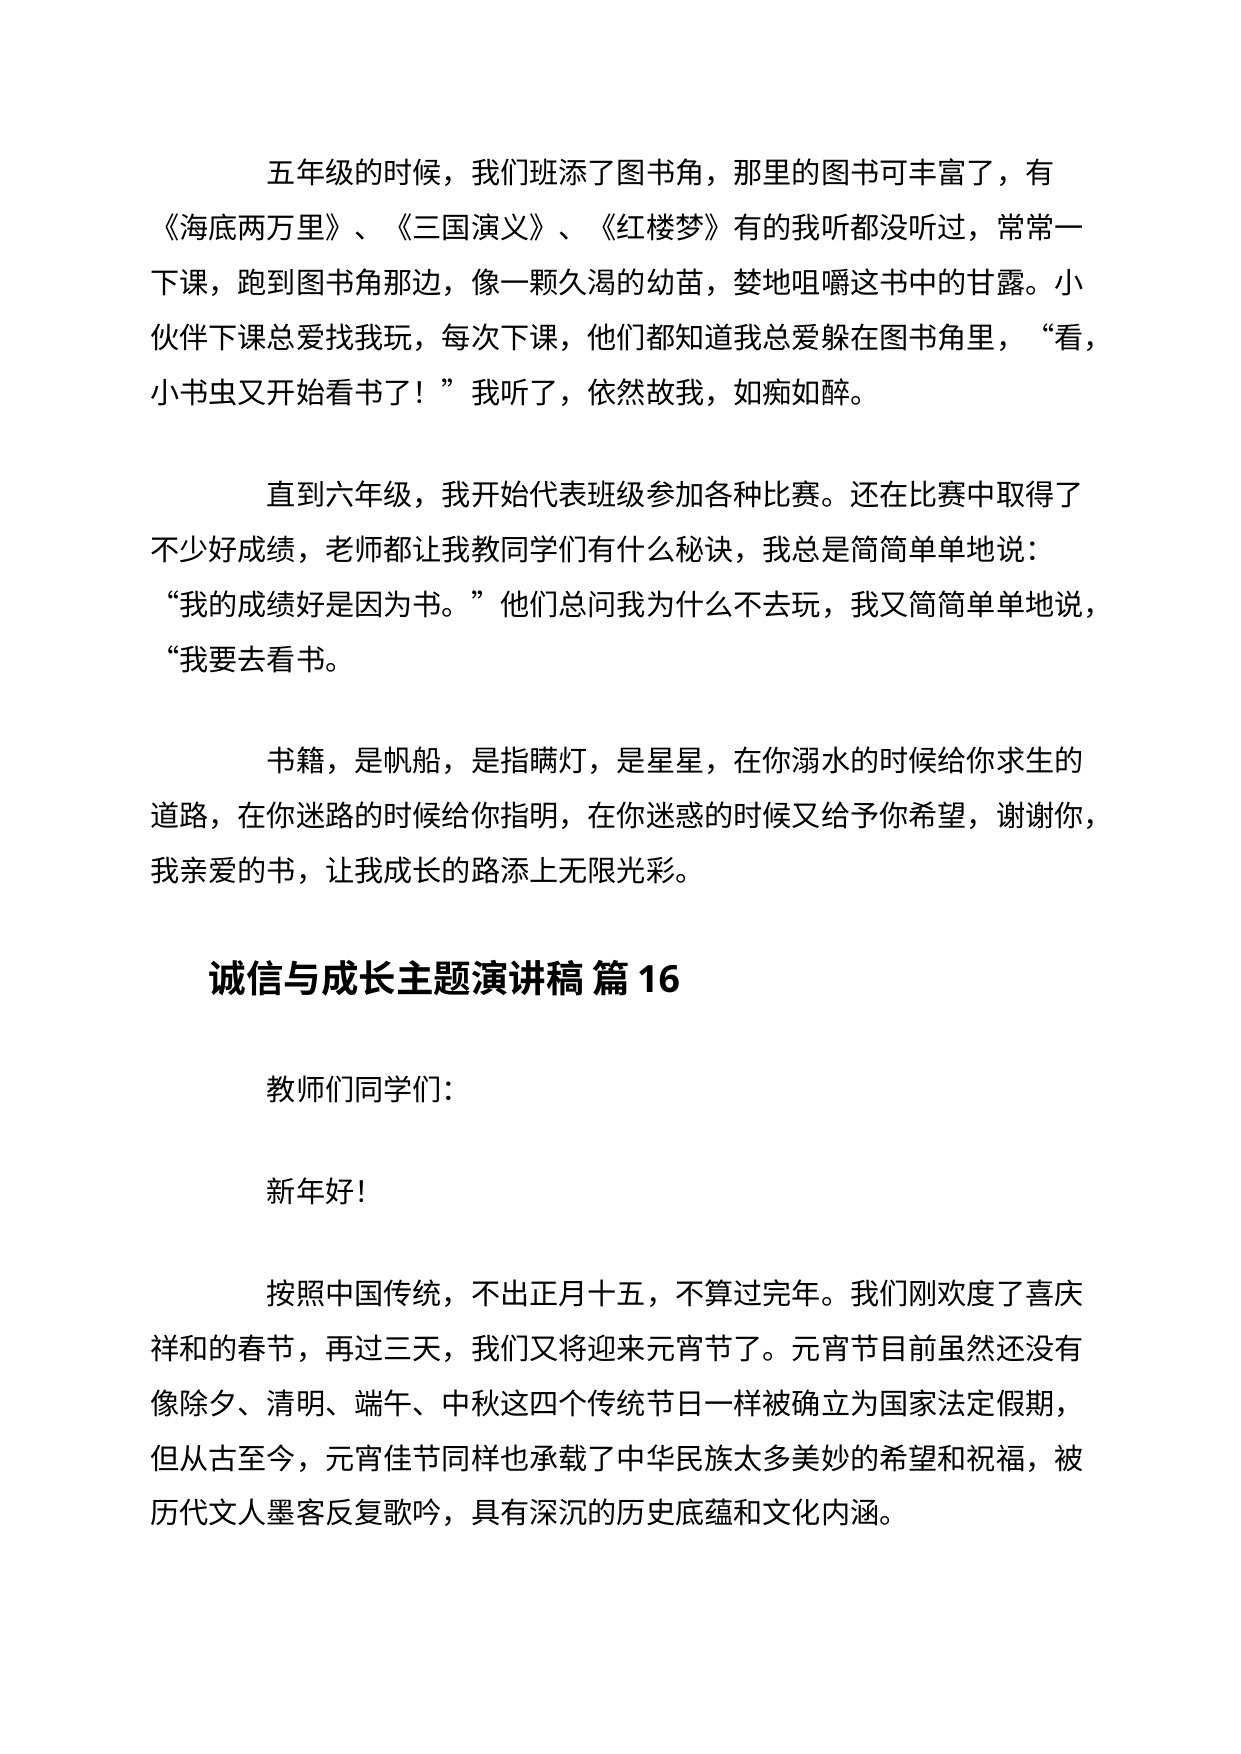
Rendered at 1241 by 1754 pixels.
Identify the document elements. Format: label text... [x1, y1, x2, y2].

text 直到六年级，我开始代表班级参加各种比赛。还在比赛中取得了不少好成绩，老师都让我教同学们有什么秘诀，我总是简简单单地说：“我的成绩好是因为书。”他们总问我为什么不去玩，我又简简单单地说，“我要去看书。 [150, 471, 1090, 678]
text 五年级的时候，我们班添了图书角，那里的图书可丰富了，有《海底两万里》、《三国演义》、《红楼梦》有的我听都没听过，常常一下课，跑到图书角那边，像一颗久渴的幼苗，婪地咀嚼这书中的甘露。小伙伴下课总爱找我玩，每次下课，他们都知道我总爱躲在图书角里，“看，小书虫又开始看书了！”我听了，依然故我，如痴如醉。 [150, 150, 1090, 412]
text 教师们同学们： [150, 1067, 1090, 1109]
text 书籍，是帆船，是指瞒灯，是星星，在你溺水的时候给你求生的道路，在你迷路的时候给你指明，在你迷惑的时候又给予你希望，谢谢你，我亲爱的书，让我成长的路添上无限光彩。 [150, 738, 1090, 890]
text 诚信与成长主题演讲稿 篇16 [150, 949, 1090, 1004]
text 按照中国传统，不出正月十五，不算过完年。我们刚欢度了喜庆祥和的春节，再过三天，我们又将迎来元宵节了。元宵节目前虽然还没有像除夕、清明、端午、中秋这四个传统节日一样被确立为国家法定假期，但从古至今，元宵佳节同样也承载了中华民族太多美妙的希望和祝福，被历代文人墨客反复歌吟，具有深沉的历史底蕴和文化内涵。 [150, 1271, 1090, 1532]
text 新年好！ [150, 1169, 1090, 1211]
